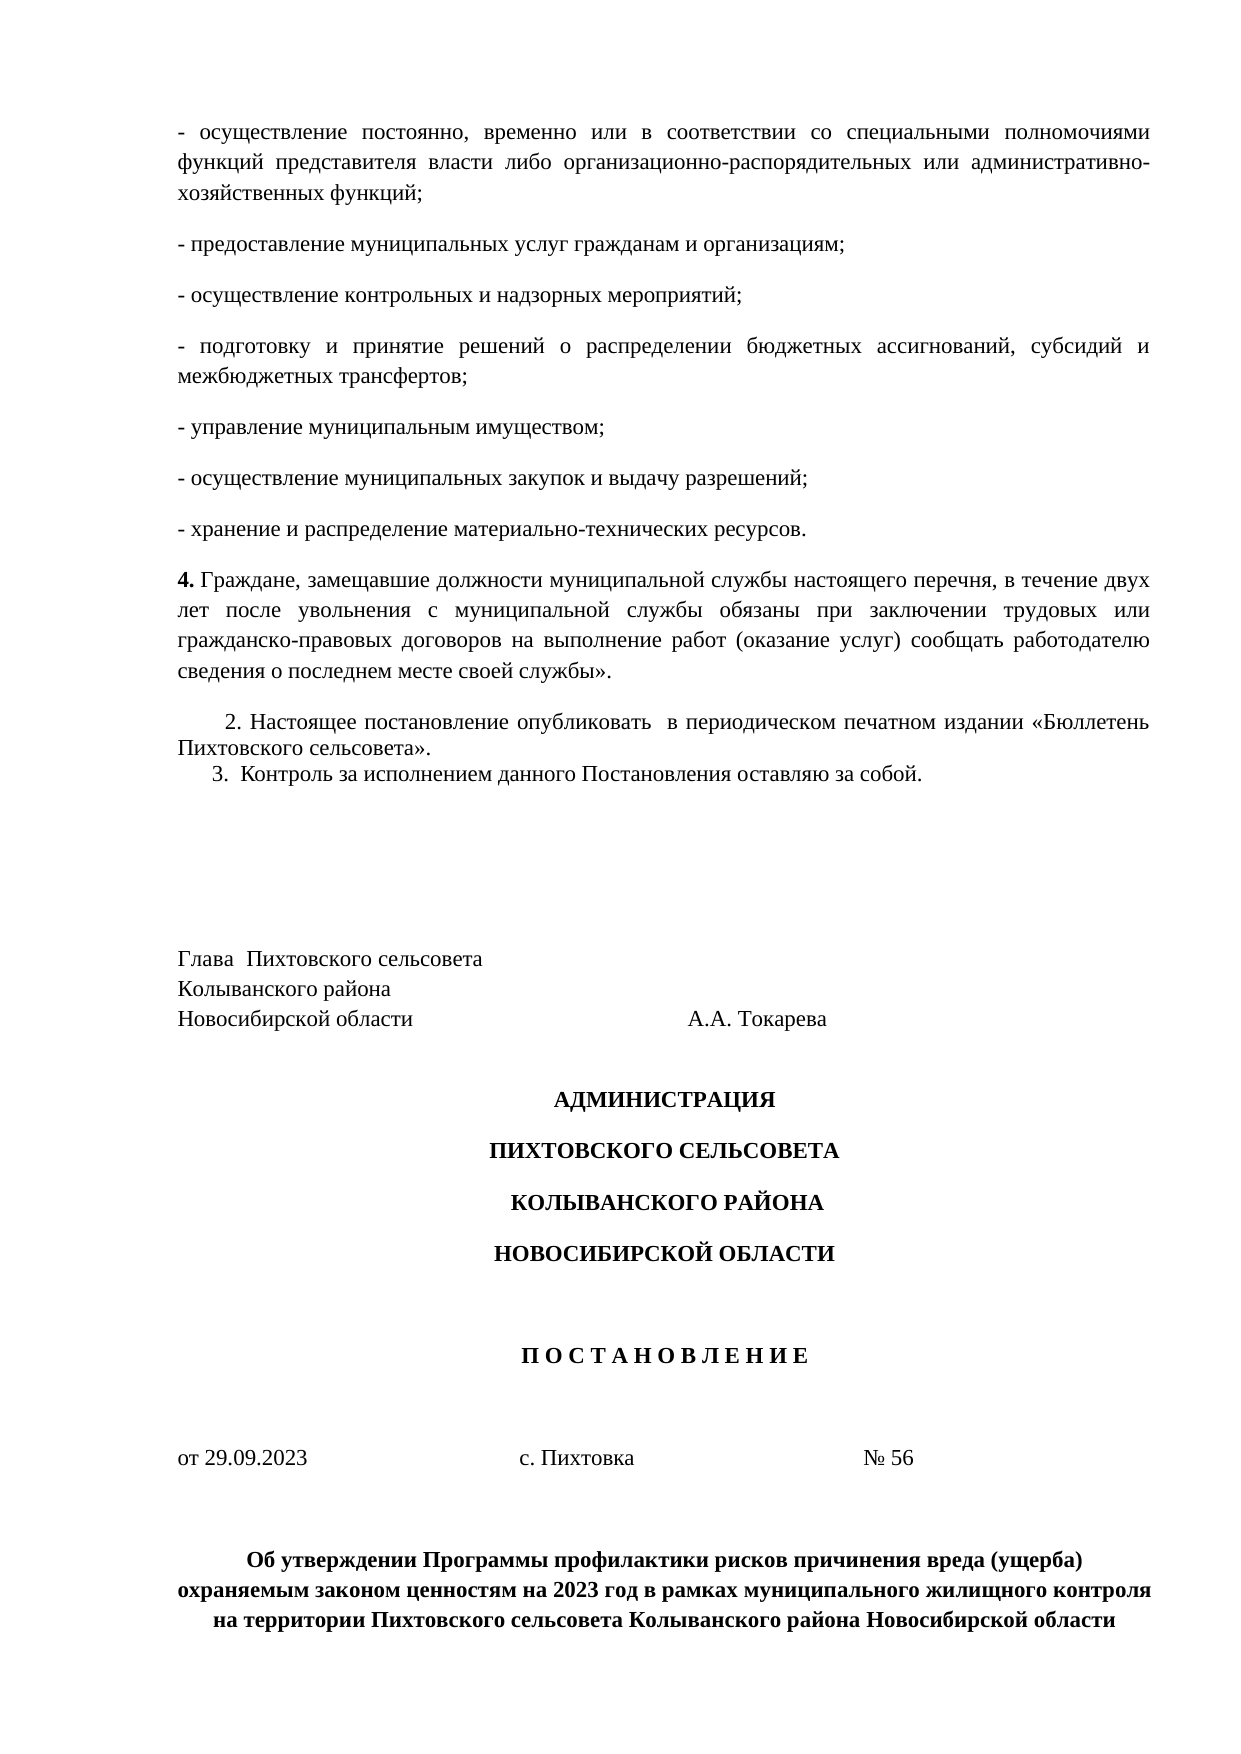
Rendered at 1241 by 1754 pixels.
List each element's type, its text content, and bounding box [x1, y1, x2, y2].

text - подготовку и принятие решений о распределении бюджетных ассигнований, субсидий и межбюджетных трансфертов; [177, 332, 1152, 388]
text ПИХТОВСКОГО СЕЛЬСОВЕТА [177, 1138, 1152, 1164]
text Глава Пихтовского сельсовета [177, 945, 1152, 971]
text Об утверждении Программы профилактики рисков причинения вреда (ущерба) охраняемым законом ценностям на 2023 год в рамках муниципального жилищного контроля на территории Пихтовского сельсовета Колыванского района Новосибирской области [177, 1546, 1152, 1633]
text - предоставление муниципальных услуг гражданам и организациям; [177, 229, 1152, 256]
text 3. Контроль за исполнением данного Постановления оставляю за собой. [177, 760, 1152, 787]
text 4. Граждане, замещавшие должности муниципальной службы настоящего перечня, в течение двух лет после увольнения с муниципальной службы обязаны при заключении трудовых или гражданско-правовых договоров на выполнение работ (оказание услуг) сообщать работодателю сведения о последнем месте своей службы». [177, 566, 1152, 683]
text Колыванского района [177, 975, 1152, 1001]
text 2. Настоящее постановление опубликовать в периодическом печатном издании «Бюллетень Пихтовского сельсовета». [177, 708, 1152, 760]
text - осуществление муниципальных закупок и выдачу разрешений; [177, 464, 1152, 490]
text от 29.09.2023 с. Пихтовка № 56 [177, 1444, 1152, 1470]
text НОВОСИБИРСКОЙ ОБЛАСТИ [177, 1240, 1152, 1266]
text Новосибирской области А.А. Токарева [177, 1005, 1152, 1032]
text - осуществление постоянно, временно или в соответствии со специальными полномочиями функций представителя власти либо организационно-распорядительных или административно-хозяйственных функций; [177, 118, 1152, 205]
text П О С Т А Н О В Л Е Н И Е [177, 1342, 1152, 1368]
text АДМИНИСТРАЦИЯ [177, 1087, 1152, 1113]
text - управление муниципальным имуществом; [177, 413, 1152, 439]
text - осуществление контрольных и надзорных мероприятий; [177, 281, 1152, 307]
text КОЛЫВАНСКОГО РАЙОНА [177, 1189, 1152, 1215]
text - хранение и распределение материально-технических ресурсов. [177, 515, 1152, 541]
